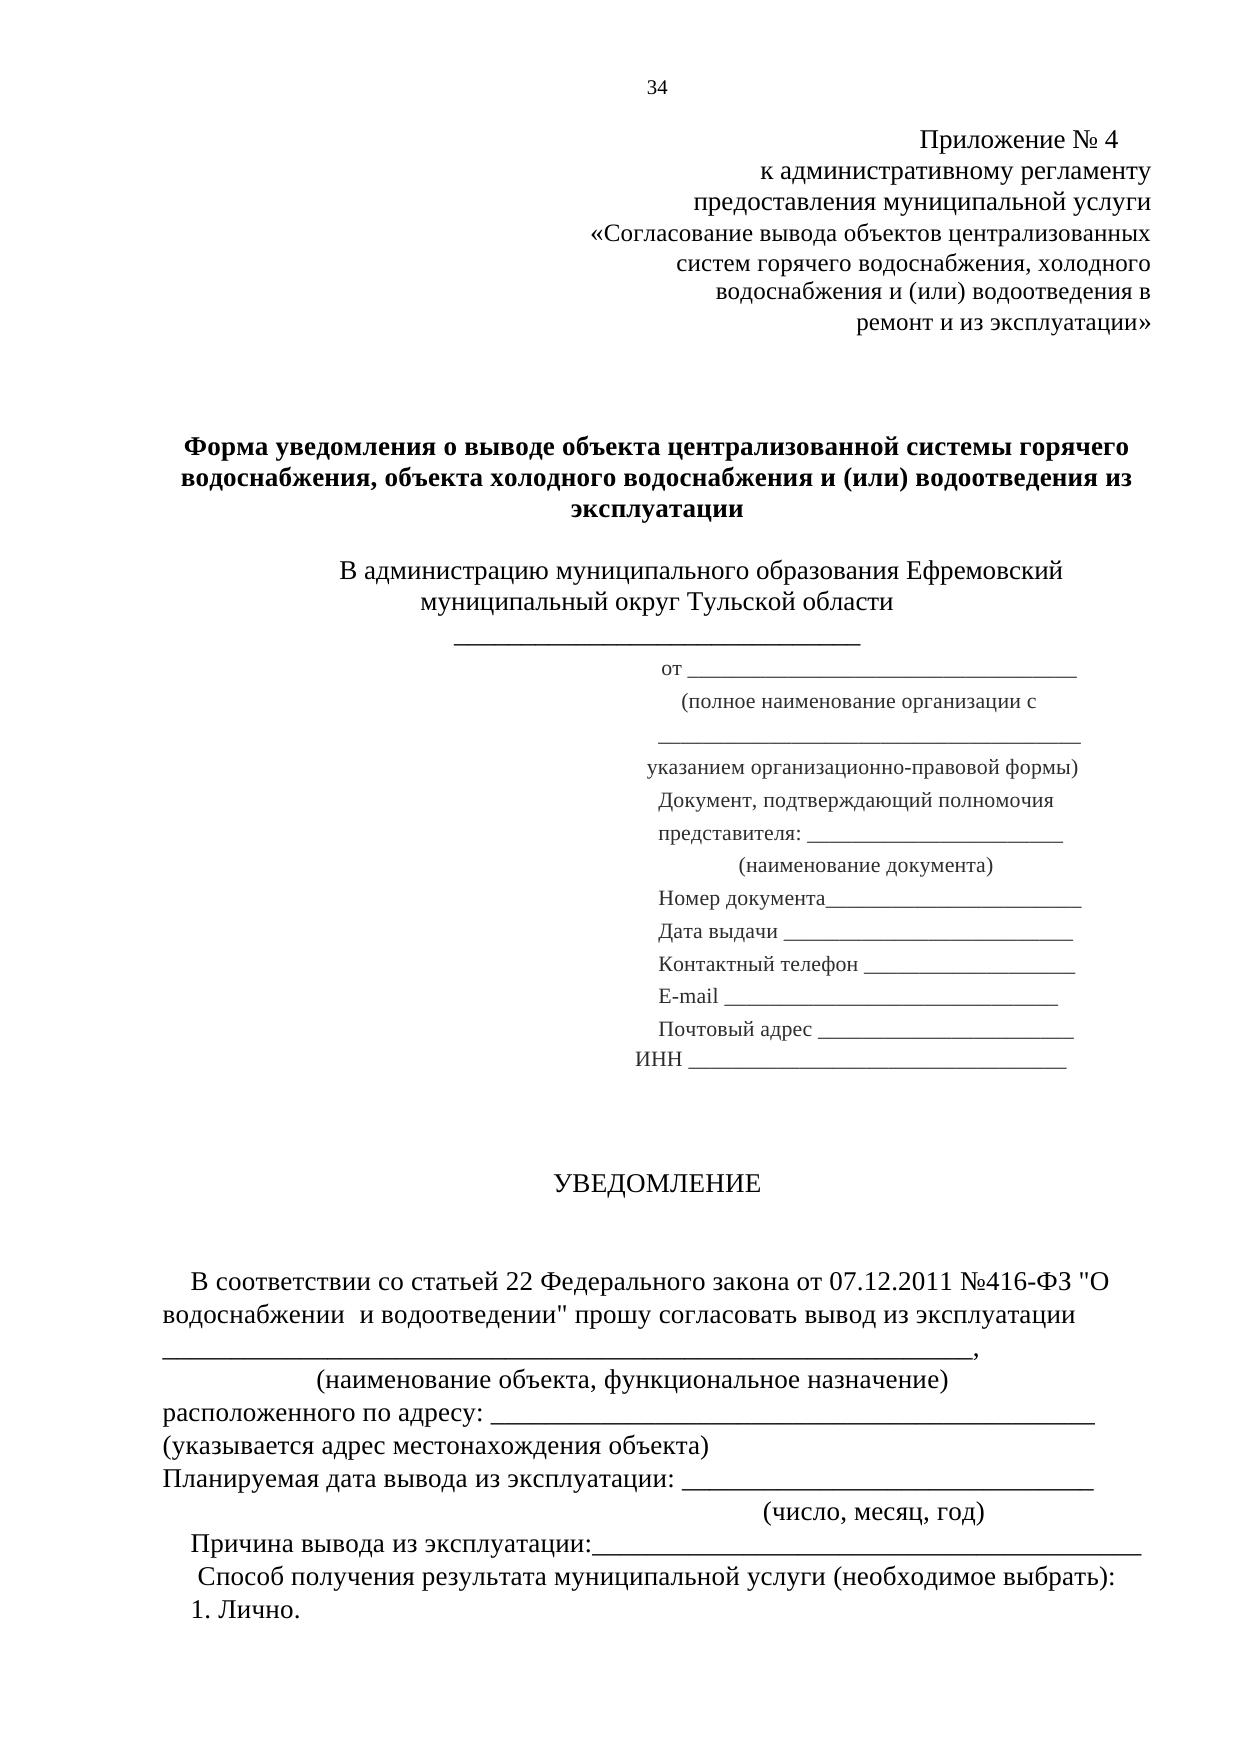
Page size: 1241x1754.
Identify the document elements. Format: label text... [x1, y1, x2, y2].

text «Согласование вывода объектов централизованных [162, 217, 1152, 248]
text Причина вывода из эксплуатации:________________________________________ [162, 1526, 1152, 1559]
text расположенного по адресу: ____________________________________________ (указывается адрес местонахождения объекта) [162, 1395, 1152, 1460]
text Планируемая дата вывода из эксплуатации: ______________________________ [162, 1460, 1152, 1493]
text Номер документа_______________________ [457, 877, 1152, 910]
text Приложение № 4 [162, 123, 1152, 154]
text УВЕДОМЛЕНИЕ [162, 1165, 1152, 1198]
text E-mail ______________________________ [457, 976, 1152, 1009]
text водоснабжения и (или) водоотведения в [162, 276, 1152, 305]
text (число, месяц, год) [162, 1493, 1152, 1526]
text указанием организационно-правовой формы) [457, 746, 1152, 779]
text Документ, подтверждающий полномочия [457, 779, 1152, 812]
text Способ получения результата муниципальной услуги (необходимое выбрать): [162, 1559, 1152, 1592]
text Почтовый адрес _______________________ [457, 1009, 1152, 1042]
text 1. Лично. [162, 1592, 1152, 1624]
text к административному регламенту [162, 154, 1152, 185]
text ИНН __________________________________ [162, 1042, 1152, 1072]
text (наименование объекта, функциональное назначение) [162, 1362, 1152, 1395]
text ремонт и из эксплуатации» [162, 305, 1152, 336]
text систем горячего водоснабжения, холодного [162, 248, 1152, 276]
text (наименование документа) [457, 845, 1152, 877]
text В администрацию муниципального образования Ефремовский муниципальный округ Тульской области ______________________________ [162, 554, 1152, 648]
text В соответствии со статьей 22 Федерального закона от 07.12.2011 №416-ФЗ "О водоснабжении и водоотведении" прошу согласовать вывод из эксплуатации ___________________________________________________________, [162, 1263, 1152, 1362]
text (полное наименование организации с [457, 681, 1152, 713]
text представителя: _______________________ [457, 812, 1152, 845]
text предоставления муниципальной услуги [162, 185, 1152, 217]
text Контактный телефон ___________________ [457, 943, 1152, 976]
text Дата выдачи __________________________ [457, 910, 1152, 943]
text от ___________________________________ [457, 648, 1152, 681]
text Форма уведомления о выводе объекта централизованной системы горячего водоснабжения, объекта холодного водоснабжения и (или) водоотведения из эксплуатации [162, 430, 1152, 523]
text ______________________________________ [457, 713, 1152, 746]
